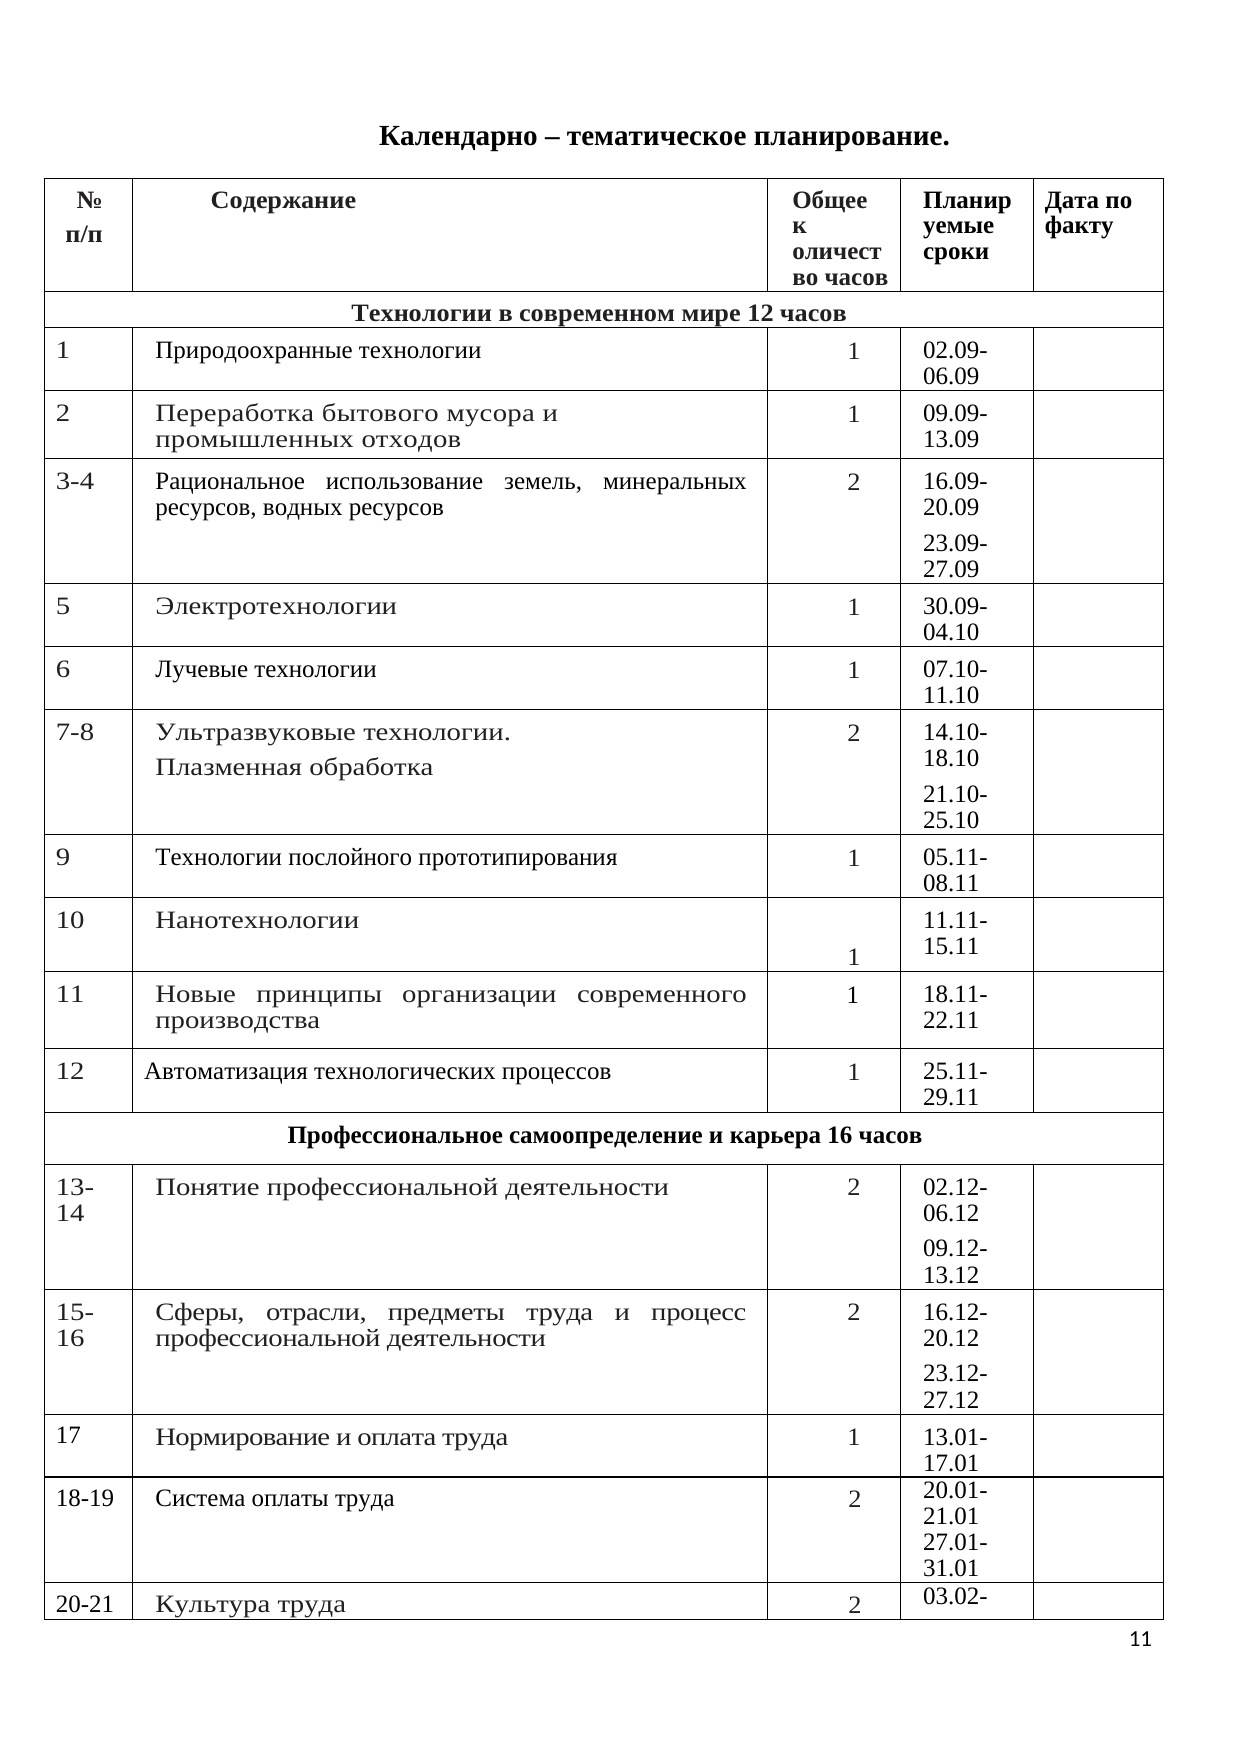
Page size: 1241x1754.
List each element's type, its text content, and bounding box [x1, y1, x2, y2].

table_cell 2 [45, 391, 132, 458]
table_cell 1 [768, 835, 900, 897]
table_cell Понятие профессиональной деятельности [133, 1165, 767, 1288]
table_cell 2 [768, 1478, 900, 1582]
table_header Дата по факту [1034, 179, 1163, 291]
table_cell [1034, 835, 1163, 897]
table_cell Технологии в современном мире 12 часов [45, 292, 1163, 327]
table_cell 7-8 [45, 710, 132, 834]
table_cell 2 [768, 1165, 900, 1288]
table_cell 10 [45, 898, 132, 971]
table_cell 1 [768, 1415, 900, 1476]
table_header Планируемые сроки [901, 179, 1033, 291]
table_cell 3-4 [45, 459, 132, 583]
table_cell Технологии послойного прототипирования [133, 835, 767, 897]
table_header № п/п [45, 179, 132, 291]
table_cell 15-16 [45, 1290, 132, 1413]
table_cell [1034, 1290, 1163, 1413]
table_cell 02.12-06.12 09.12-13.12 [901, 1165, 1033, 1288]
table_cell Новые принципы организации современного производства [133, 972, 767, 1048]
table_cell 02.09-06.09 [901, 328, 1033, 390]
table_cell [1034, 1478, 1163, 1582]
table_cell 17 [45, 1415, 132, 1476]
table_cell 13-14 [45, 1165, 132, 1288]
table_cell 16.12-20.12 23.12-27.12 [901, 1290, 1033, 1413]
table_cell Лучевые технологии [133, 647, 767, 709]
table_cell 18.11-22.11 [901, 972, 1033, 1048]
table_cell 1 [768, 898, 900, 971]
table_cell Система оплаты труда [133, 1478, 767, 1582]
table_cell [1034, 584, 1163, 646]
table_header Содержание [133, 179, 767, 291]
table_cell [1034, 459, 1163, 583]
table_cell 1 [768, 584, 900, 646]
table_cell [1034, 1049, 1163, 1112]
table_cell 13.01-17.01 [901, 1415, 1033, 1476]
table_cell Нанотехнологии [133, 898, 767, 971]
table_cell 20.01-21.01 27.01-31.01 [901, 1478, 1033, 1582]
table_cell [1034, 328, 1163, 390]
table_cell 5 [45, 584, 132, 646]
table_cell [1034, 898, 1163, 971]
table_cell 1 [768, 972, 900, 1048]
table_cell 11 [45, 972, 132, 1048]
table_cell 2 [768, 1290, 900, 1413]
table_cell Ультразвуковые технологии. Плазменная обработка [133, 710, 767, 834]
table_cell Природоохранные технологии [133, 328, 767, 390]
table_cell Нормирование и оплата труда [133, 1415, 767, 1476]
table_cell 18-19 [45, 1478, 132, 1582]
table_cell 1 [768, 391, 900, 458]
table_cell 1 [768, 647, 900, 709]
table_cell Сферы, отрасли, предметы труда и процесс профессиональной деятельности [133, 1290, 767, 1413]
table_cell Рациональное использование земель, минеральных ресурсов, водных ресурсов [133, 459, 767, 583]
table_cell 2 [768, 710, 900, 834]
table_cell 2 [768, 1583, 900, 1619]
table_cell 16.09-20.09 23.09-27.09 [901, 459, 1033, 583]
table_cell [1034, 1415, 1163, 1476]
text Календарно – тематическое планирование. [177, 118, 1152, 152]
table_cell [1034, 391, 1163, 458]
table_cell 12 [45, 1049, 132, 1112]
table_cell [901, 1583, 1033, 1619]
table_cell 20-21 [45, 1583, 132, 1619]
table_cell 14.10-18.10 21.10-25.10 [901, 710, 1033, 834]
table_cell Профессиональное самоопределение и карьера 16 часов [45, 1113, 1163, 1163]
table_cell [1034, 647, 1163, 709]
table_cell Переработка бытового мусора и промышленных отходов [133, 391, 767, 458]
table_cell 30.09-04.10 [901, 584, 1033, 646]
table_cell 05.11-08.11 [901, 835, 1033, 897]
table_cell [1034, 1583, 1163, 1619]
table_cell Культура труда [133, 1583, 767, 1619]
table_cell [1034, 972, 1163, 1048]
table_cell 2 [768, 459, 900, 583]
table_header Общее количество часов [768, 179, 900, 291]
table_cell 25.11-29.11 [901, 1049, 1033, 1112]
table_cell Автоматизация технологических процессов [133, 1049, 767, 1112]
table_cell [1034, 710, 1163, 834]
table_cell 1 [768, 1049, 900, 1112]
table_cell 9 [45, 835, 132, 897]
table_cell 07.10-11.10 [901, 647, 1033, 709]
table_cell Электротехнологии [133, 584, 767, 646]
table_cell 11.11-15.11 [901, 898, 1033, 971]
table_cell 1 [768, 328, 900, 390]
table_cell 6 [45, 647, 132, 709]
table_cell 1 [45, 328, 132, 390]
table_cell 09.09-13.09 [901, 391, 1033, 458]
table_cell [1034, 1165, 1163, 1288]
